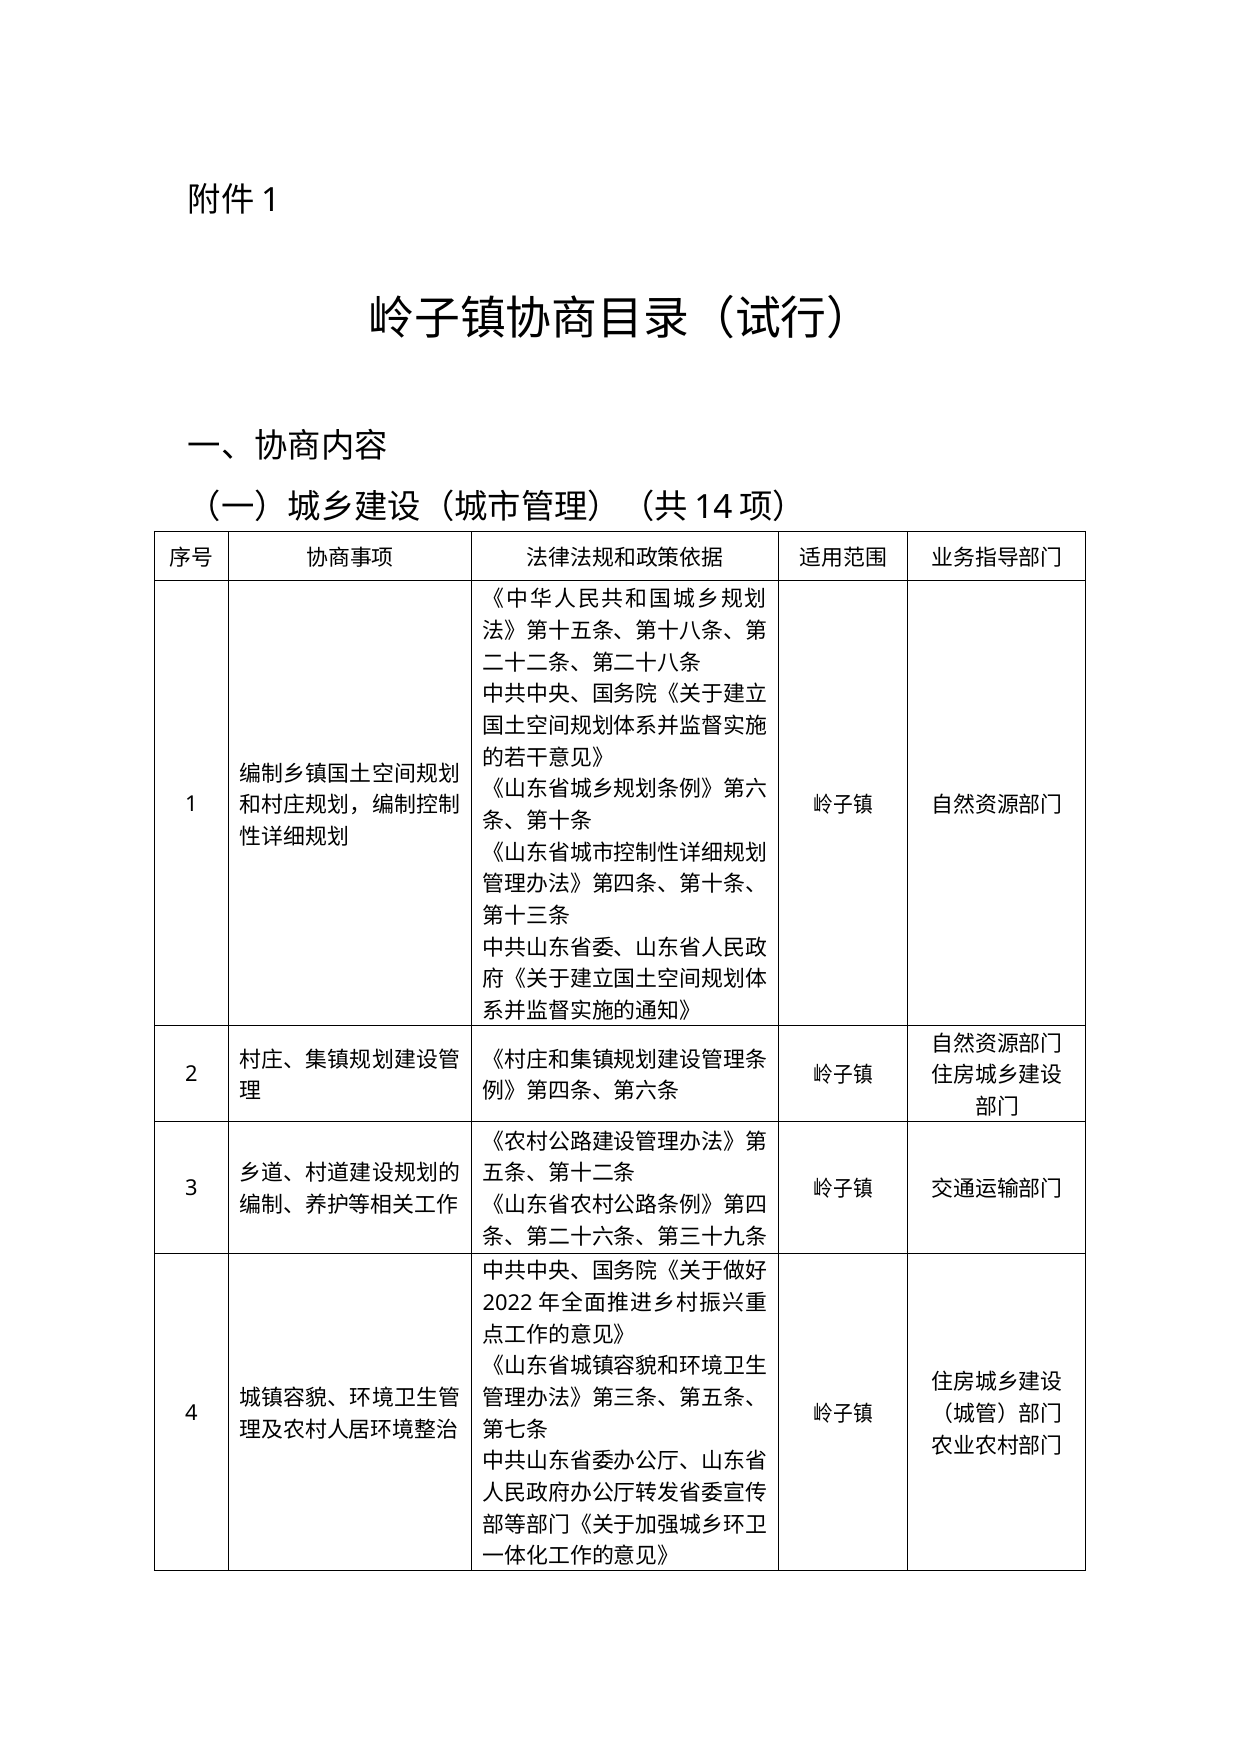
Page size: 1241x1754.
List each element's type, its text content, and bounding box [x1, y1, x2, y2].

table_cell 《中华人民共和国城乡规划法》第十五条、第十八条、第二十二条、第二十八条 中共中央、国务院《关于建立国土空间规划体系并监督实施的若干意见》 《山东省城乡规划条例》第六条、第十条 《山东省城市控制性详细规划管理办法》第四条、第十条、第十三条 中共山东省委、山东省人民政府《关于建立国土空间规划体系并监督实施的通知》 [472, 581, 778, 1025]
table_header 协商事项 [229, 532, 471, 580]
table_header 适用范围 [779, 532, 907, 580]
text （一）城乡建设（城市管理）（共14项） [187, 469, 1053, 531]
table_cell 乡道、村道建设规划的编制、养护等相关工作 [229, 1122, 471, 1252]
table_header 法律法规和政策依据 [472, 532, 778, 580]
table_cell 岭子镇 [779, 1122, 907, 1252]
text 一、协商内容 [187, 408, 1053, 469]
table_cell 岭子镇 [779, 581, 907, 1025]
table_cell 编制乡镇国土空间规划和村庄规划，编制控制性详细规划 [229, 581, 471, 1025]
text 附件1 [187, 162, 1053, 223]
table_header 业务指导部门 [908, 532, 1085, 580]
table_cell 自然资源部门 [908, 581, 1085, 1025]
table_cell 岭子镇 [779, 1026, 907, 1121]
table_cell 中共中央、国务院《关于做好2022年全面推进乡村振兴重点工作的意见》 《山东省城镇容貌和环境卫生管理办法》第三条、第五条、第七条 中共山东省委办公厅、山东省人民政府办公厅转发省委宣传部等部门《关于加强城乡环卫一体化工作的意见》 [472, 1254, 778, 1570]
table_cell 岭子镇 [779, 1254, 907, 1570]
table_cell 自然资源部门 住房城乡建设 部门 [908, 1026, 1085, 1121]
table_cell 城镇容貌、环境卫生管理及农村人居环境整治 [229, 1254, 471, 1570]
table_cell 《农村公路建设管理办法》第五条、第十二条 《山东省农村公路条例》第四条、第二十六条、第三十九条 [472, 1122, 778, 1252]
table_cell 交通运输部门 [908, 1122, 1085, 1252]
text 岭子镇协商目录（试行） [187, 285, 1053, 346]
table_cell 《村庄和集镇规划建设管理条例》第四条、第六条 [472, 1026, 778, 1121]
table_cell 2 [155, 1026, 228, 1121]
table_header 序号 [155, 532, 228, 580]
table_cell 住房城乡建设（城管）部门 农业农村部门 [908, 1254, 1085, 1570]
table_cell 4 [155, 1254, 228, 1570]
table_cell 1 [155, 581, 228, 1025]
table_cell 村庄、集镇规划建设管理 [229, 1026, 471, 1121]
table_cell 3 [155, 1122, 228, 1252]
